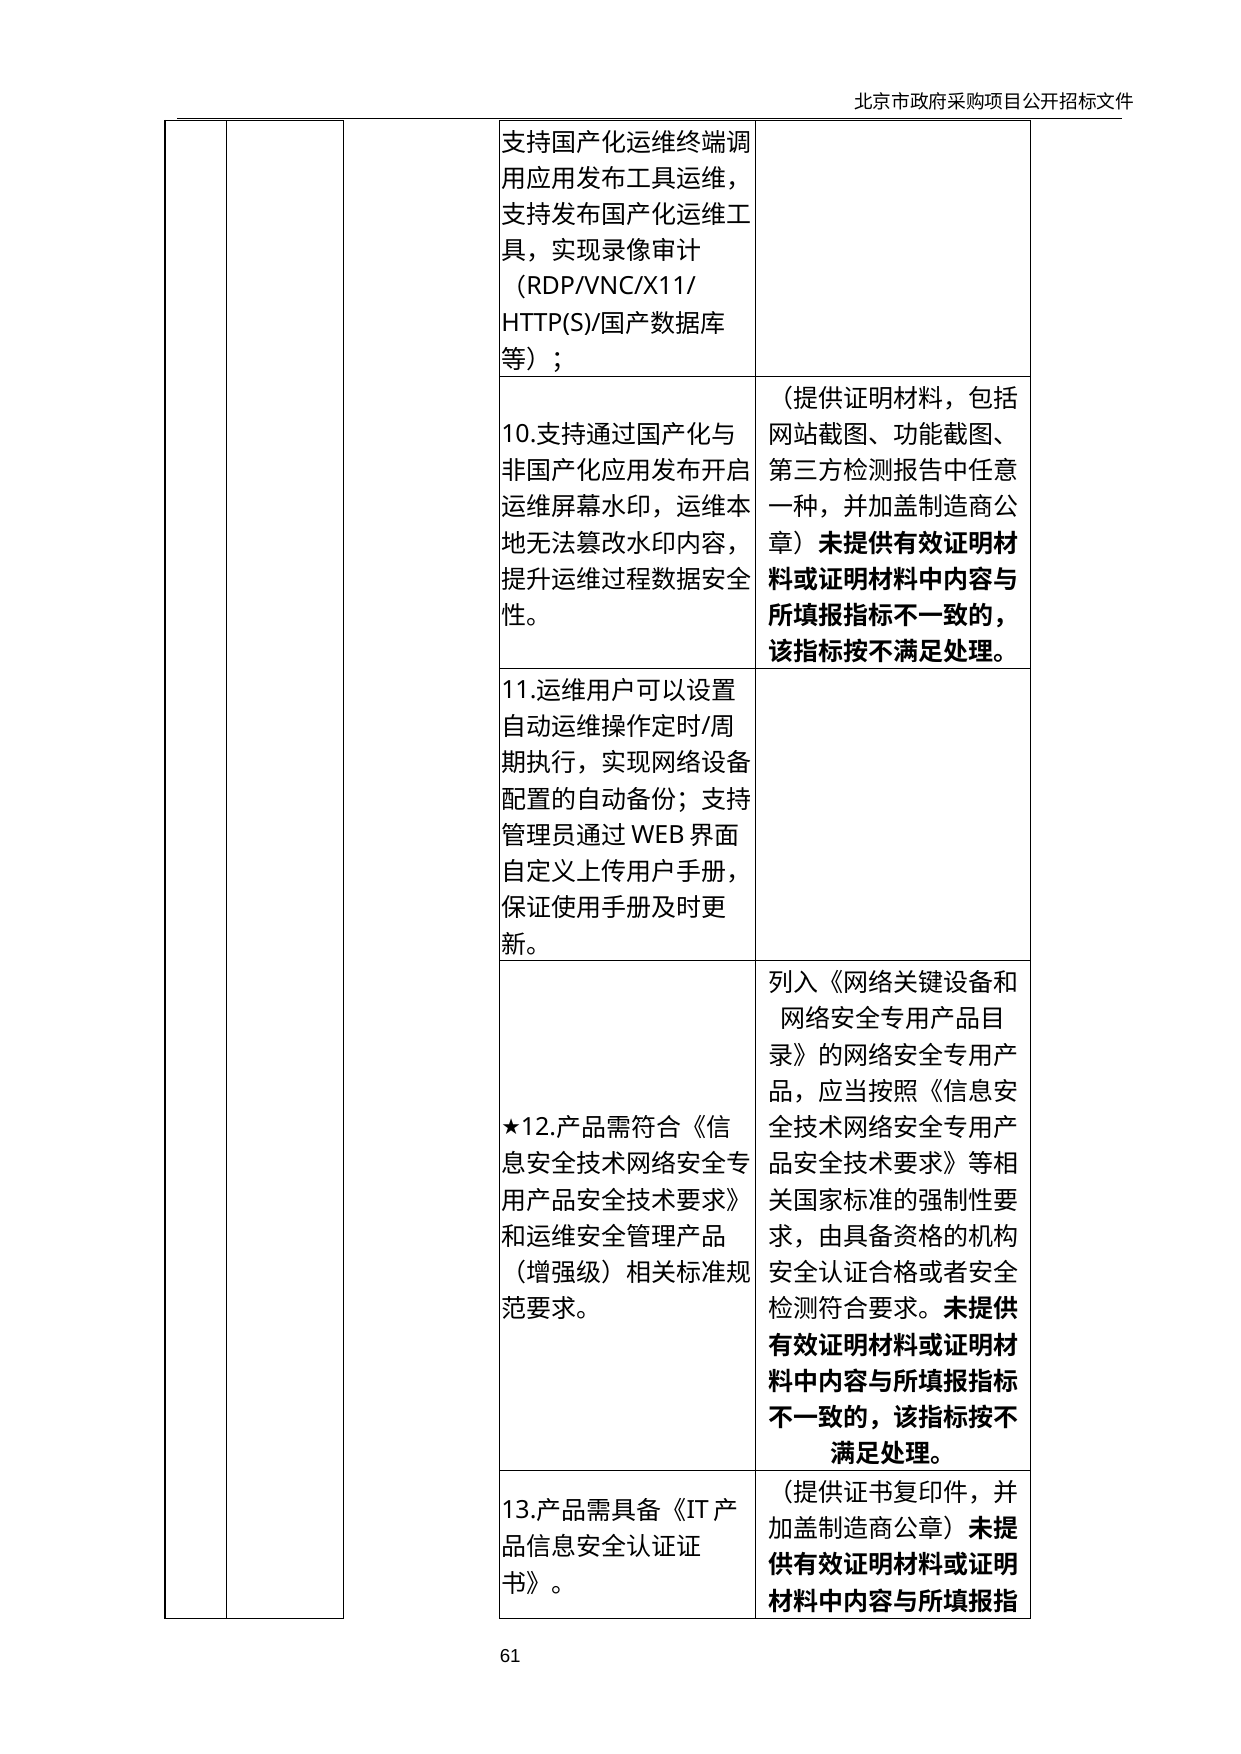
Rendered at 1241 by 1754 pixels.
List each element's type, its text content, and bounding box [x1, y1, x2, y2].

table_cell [500, 1471, 755, 1617]
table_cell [500, 121, 755, 376]
table_cell 11.运维用户可以设置自动运维操作定时/周期执行，实现网络设备配置的自动备份；支持管理员通过WEB界面自定义上传用户手册，保证使用手册及时更新。 [500, 669, 755, 960]
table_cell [756, 377, 1030, 668]
table_cell 10.支持通过国产化与非国产化应用发布开启运维屏幕水印，运维本地无法篡改水印内容，提升运维过程数据安全性。 [500, 377, 755, 668]
table_cell [756, 121, 1030, 376]
table_cell ★12.产品需符合《信息安全技术网络安全专用产品安全技术要求》和运维安全管理产品（增强级）相关标准规范要求。 [500, 961, 755, 1470]
table_cell [756, 669, 1030, 960]
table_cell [756, 1471, 1030, 1617]
table_cell 列入《网络关键设备和网络安全专用产品目录》的网络安全专用产品，应当按照《信息安全技术网络安全专用产品安全技术要求》等相关国家标准的强制性要求，由具备资格的机构安全认证合格或者安全检测符合要求。未提供有效证明材料或证明材料中内容与所填报指标不一致的，该指标按不满足处理。 [756, 961, 1030, 1470]
